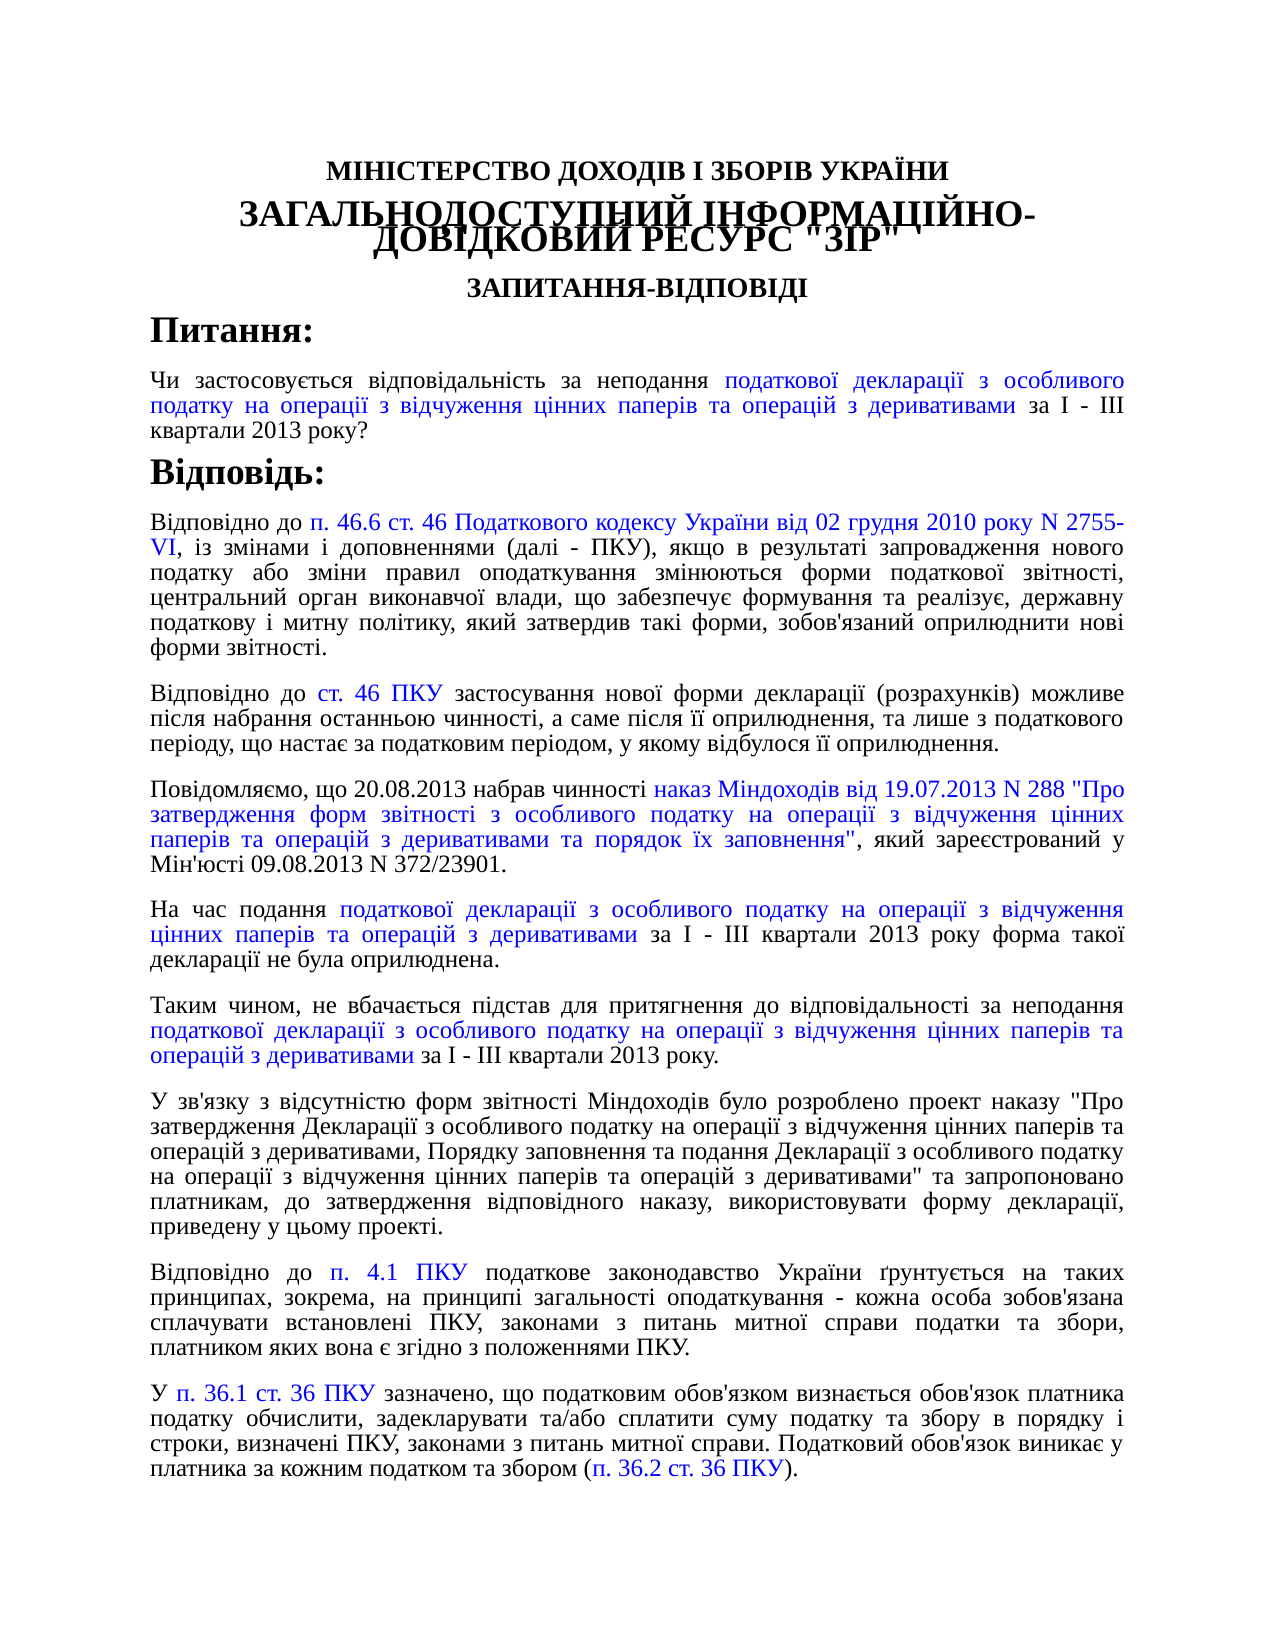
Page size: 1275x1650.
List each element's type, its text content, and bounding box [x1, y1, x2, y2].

text ЗАГАЛЬНОДОСТУПНИЙ ІНФОРМАЦІЙНО-ДОВІДКОВИЙ РЕСУРС "ЗІР" [150, 206, 389, 256]
text Відповідно до п. 46.6 ст. 46 Податкового кодексу України від 02 грудня 2010 року N 2755-VI, із змінами і доповненнями (далі - ПКУ), якщо в результаті запровадження нового податку або зміни правил оподаткування змінюються форми податкової звітності, центральний орган виконавчої влади, що забезпечує формування та реалізує, державну податкову і митну політику, який затвердив такі форми, зобов'язаний оприлюднити нові форми звітності. [150, 510, 1125, 660]
text У п. 36.1 ст. 36 ПКУ зазначено, що податковим обов'язком визнається обов'язок платника податку обчислити, задекларувати та/або сплатити суму податку та збору в порядку і строки, визначені ПКУ, законами з питань митної справи. Податковий обов'язок виникає у платника за кожним податком та збором (п. 36.2 ст. 36 ПКУ). [150, 1381, 1125, 1481]
text ЗАПИТАННЯ-ВІДПОВІДІ [150, 277, 1125, 302]
text ЗАГАЛЬНОДОСТУПНИЙ ІНФОРМАЦІЙНО-ДОВІДКОВИЙ РЕСУРС "ЗІР" [395, 206, 476, 256]
text На час подання податкової декларації з особливого податку на операції з відчуження цінних паперів та операцій з деривативами за I - III квартали 2013 року форма такої декларації не була оприлюднена. [150, 898, 1125, 973]
text Відповідно до ст. 46 ПКУ застосування нової форми декларації (розрахунків) можливе після набрання останньою чинності, а саме після її оприлюднення, та лише з податкового періоду, що настає за податковим періодом, у якому відбулося її оприлюднення. [150, 681, 1125, 756]
text Відповідь: [150, 464, 1125, 489]
text МІНІСТЕРСТВО ДОХОДІВ І ЗБОРІВ УКРАЇНИ [150, 160, 1125, 185]
text ЗАГАЛЬНОДОСТУПНИЙ ІНФОРМАЦІЙНО-ДОВІДКОВИЙ РЕСУРС "ЗІР" [487, 206, 1125, 256]
text Повідомляємо, що 20.08.2013 набрав чинності наказ Міндоходів від 19.07.2013 N 288 "Про затвердження форм звітності з особливого податку на операції з відчуження цінних паперів та операцій з деривативами та порядок їх заповнення", який зареєстрований у Мін'юсті 09.08.2013 N 372/23901. [150, 777, 1125, 877]
text Питання: [150, 323, 1125, 348]
text У зв'язку з відсутністю форм звітності Міндоходів було розроблено проект наказу "Про затвердження Декларації з особливого податку на операції з відчуження цінних паперів та операцій з деривативами, Порядку заповнення та подання Декларації з особливого податку на операції з відчуження цінних паперів та операцій з деривативами" та запропоновано платникам, до затвердження відповідного наказу, використовувати форму декларації, приведену у цьому проекті. [150, 1089, 1125, 1239]
text Відповідно до п. 4.1 ПКУ податкове законодавство України ґрунтується на таких принципах, зокрема, на принципі загальності оподаткування - кожна особа зобов'язана сплачувати встановлені ПКУ, законами з питань митної справи податки та збори, платником яких вона є згідно з положеннями ПКУ. [150, 1260, 1125, 1360]
text Чи застосовується відповідальність за неподання податкової декларації з особливого податку на операції з відчуження цінних паперів та операцій з деривативами за I - III квартали 2013 року? [150, 369, 1125, 444]
text Таким чином, не вбачається підстав для притягнення до відповідальності за неподання податкової декларації з особливого податку на операції з відчуження цінних паперів та операцій з деривативами за I - III квартали 2013 року. [150, 994, 1125, 1069]
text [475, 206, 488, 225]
